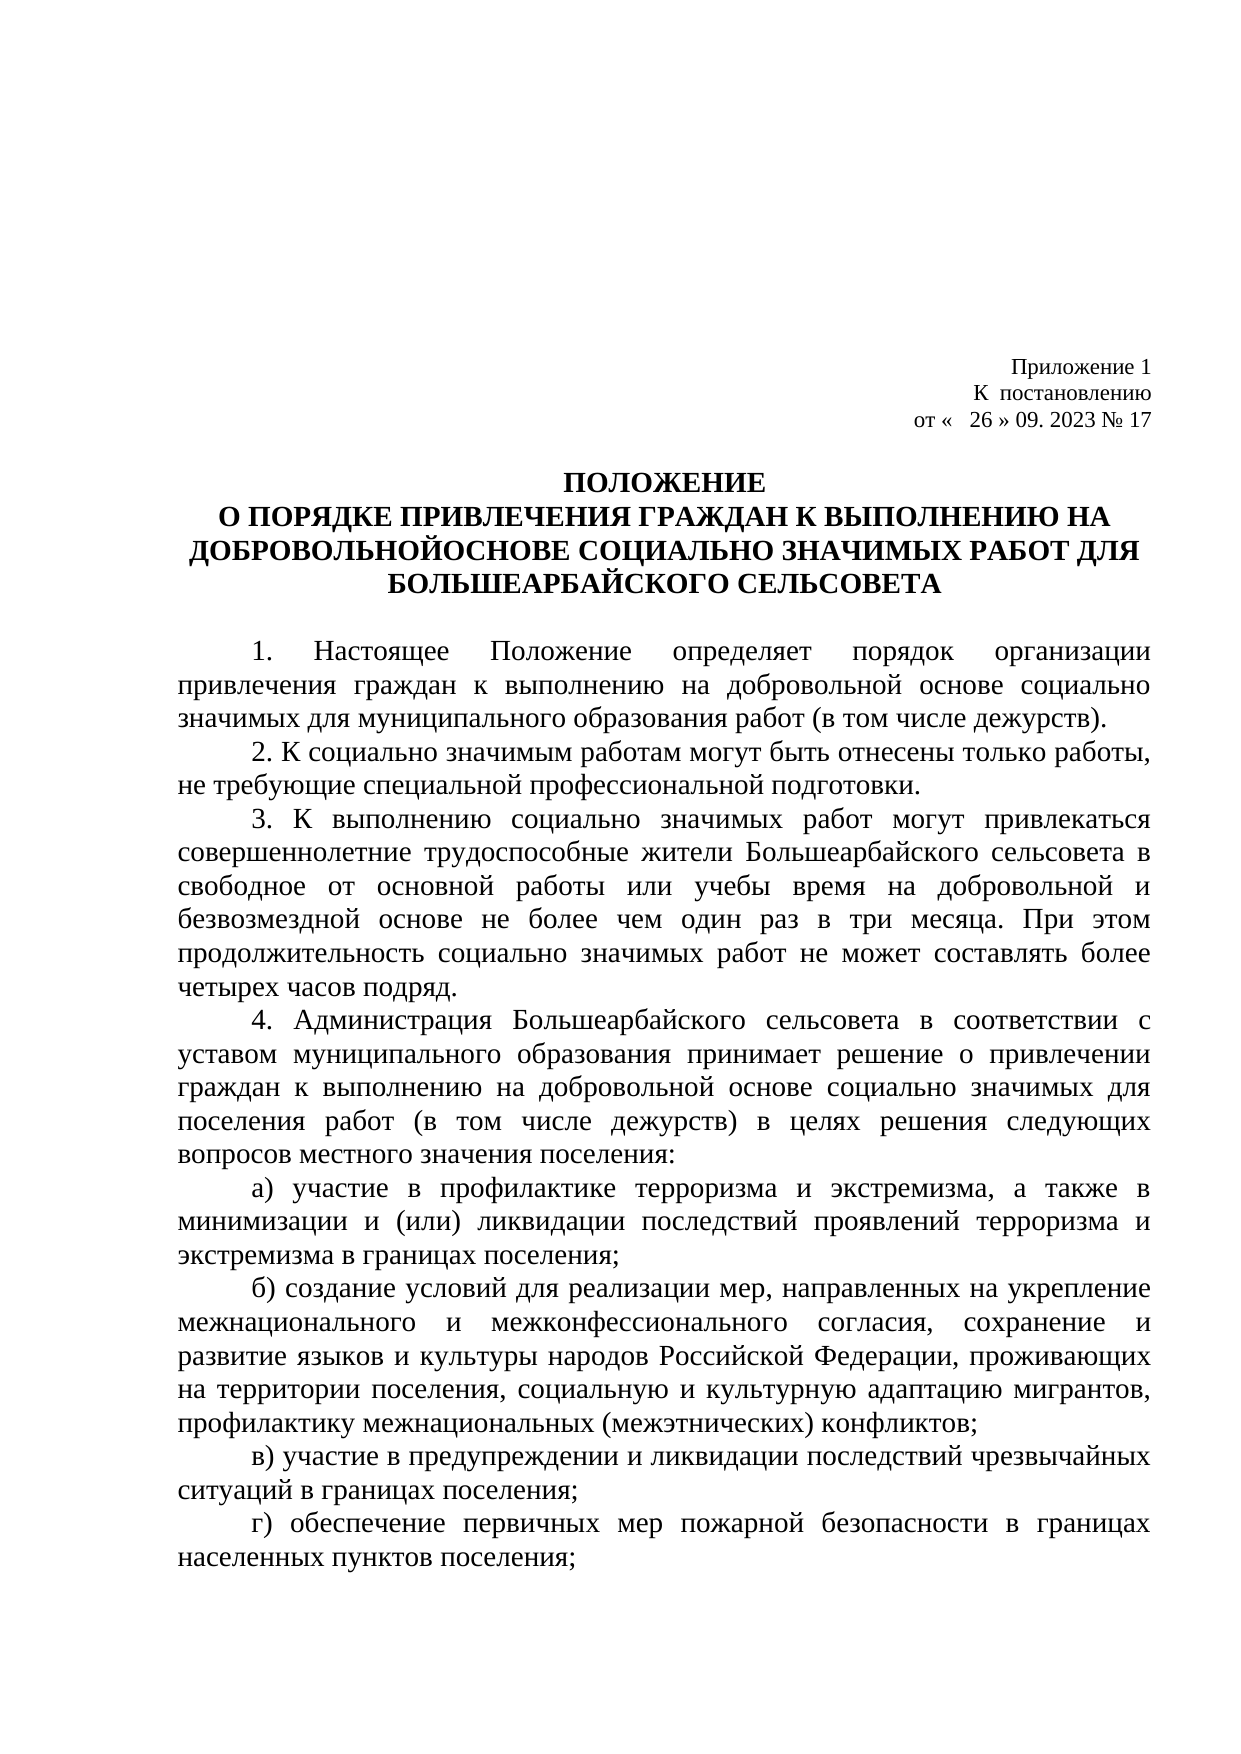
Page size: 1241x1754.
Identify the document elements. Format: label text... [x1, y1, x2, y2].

text в) участие в предупреждении и ликвидации последствий чрезвычайных ситуаций в границах поселения; [177, 1438, 1152, 1505]
text от « 26 » 09. 2023 № 17 [177, 406, 1152, 432]
text Приложение 1 [177, 353, 1152, 379]
text г) обеспечение первичных мер пожарной безопасности в границах населенных пунктов поселения; [177, 1505, 1152, 1572]
text 4. Администрация Большеарбайского сельсовета в соответствии с уставом муниципального образования принимает решение о привлечении граждан к выполнению на добровольной основе социально значимых для поселения работ (в том числе дежурств) в целях решения следующих вопросов местного значения поселения: [177, 1002, 1152, 1170]
text б) создание условий для реализации мер, направленных на укрепление межнационального и межконфессионального согласия, сохранение и развитие языков и культуры народов Российской Федерации, проживающих на территории поселения, социальную и культурную адаптацию мигрантов, профилактику межнациональных (межэтнических) конфликтов; [177, 1271, 1152, 1438]
text 3. К выполнению социально значимых работ могут привлекаться совершеннолетние трудоспособные жители Большеарбайского сельсовета в свободное от основной работы или учебы время на добровольной и безвозмездной основе не более чем один раз в три месяца. При этом продолжительность социально значимых работ не может составлять более четырех часов подряд. [177, 801, 1152, 1002]
text ПОЛОЖЕНИЕ [177, 466, 1152, 499]
text К постановлению [177, 379, 1152, 406]
text а) участие в профилактике терроризма и экстремизма, а также в минимизации и (или) ликвидации последствий проявлений терроризма и экстремизма в границах поселения; [177, 1170, 1152, 1271]
text О ПОРЯДКЕ ПРИВЛЕЧЕНИЯ ГРАЖДАН К ВЫПОЛНЕНИЮ НА ДОБРОВОЛЬНОЙОСНОВЕ СОЦИАЛЬНО ЗНАЧИМЫХ РАБОТ ДЛЯ БОЛЬШЕАРБАЙСКОГО СЕЛЬСОВЕТА [177, 499, 1152, 600]
text 2. К социально значимым работам могут быть отнесены только работы, не требующие специальной профессиональной подготовки. [177, 734, 1152, 801]
text 1. Настоящее Положение определяет порядок организации привлечения граждан к выполнению на добровольной основе социально значимых для муниципального образования работ (в том числе дежурств). [177, 633, 1152, 734]
